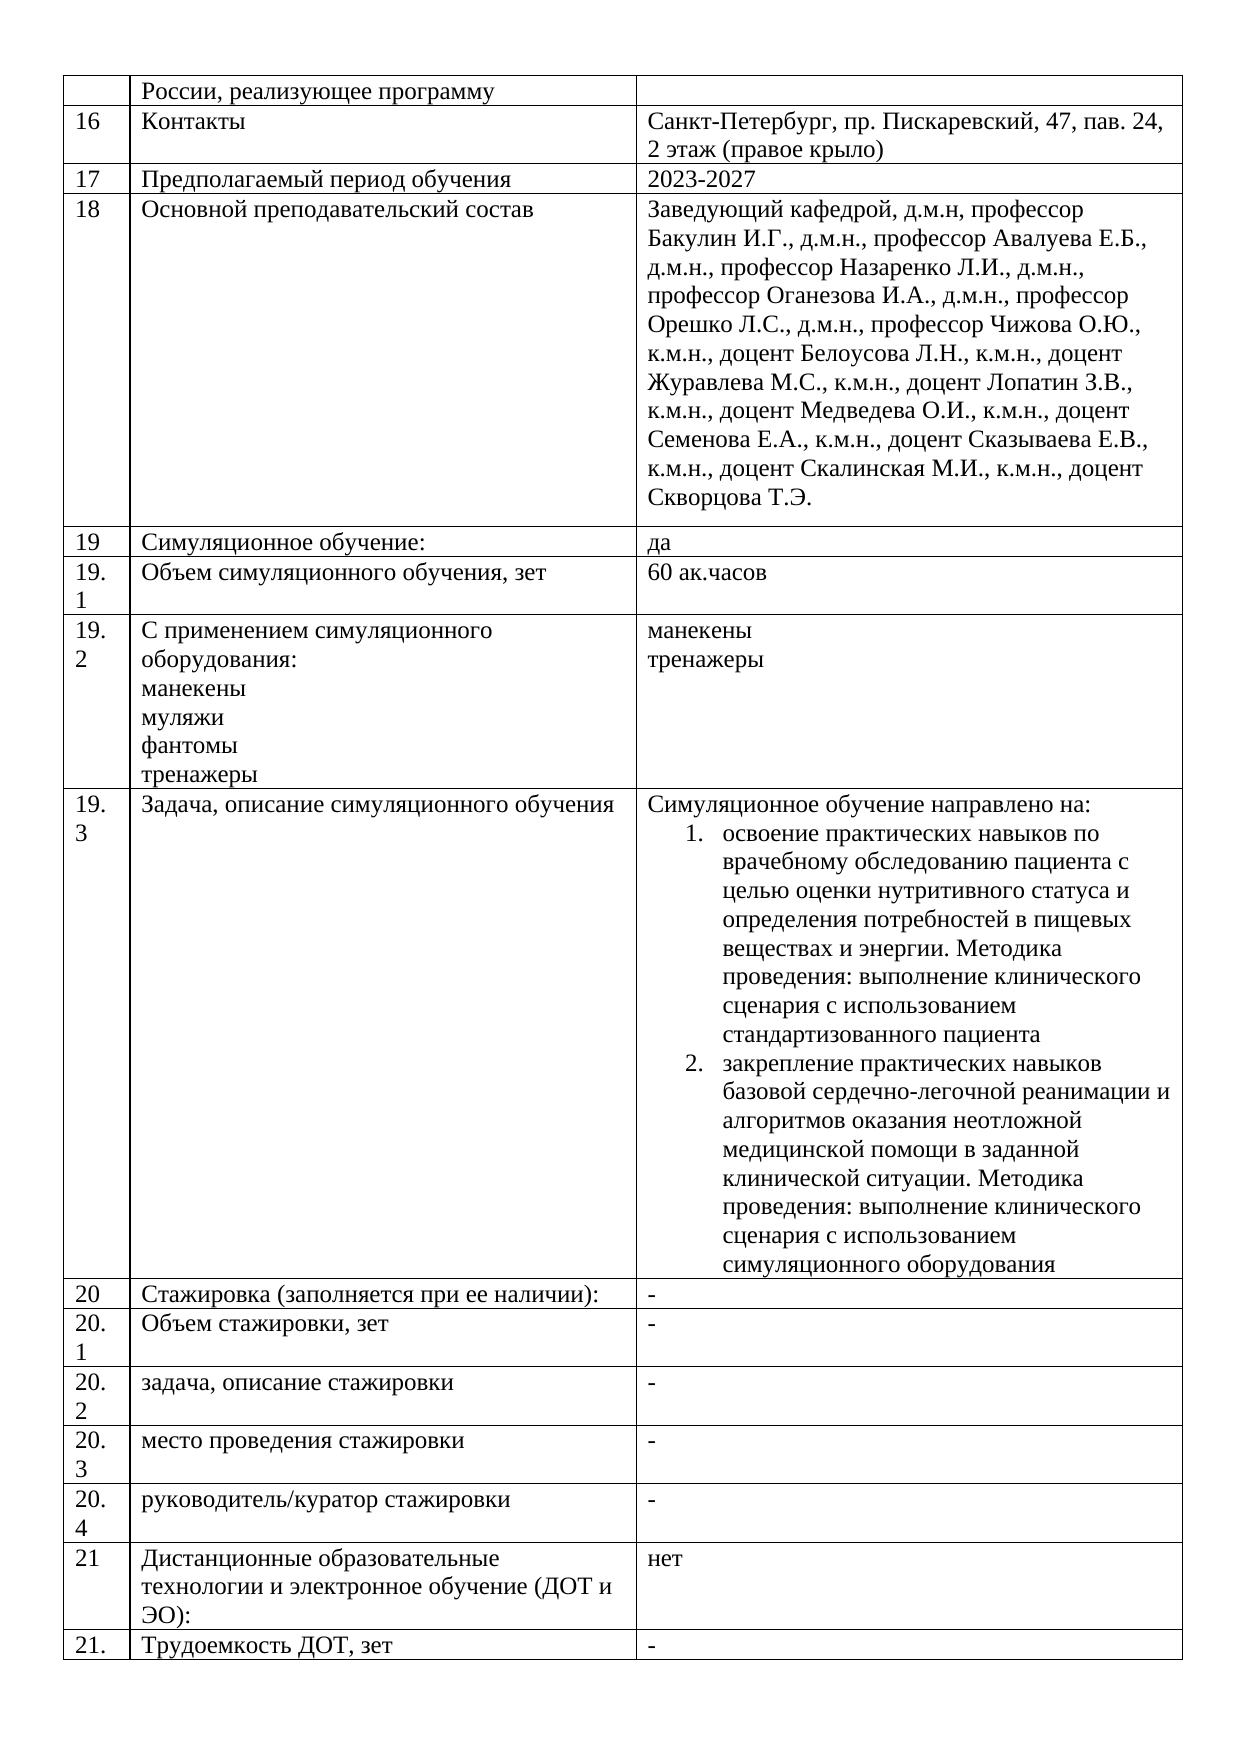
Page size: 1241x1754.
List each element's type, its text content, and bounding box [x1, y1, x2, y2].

table_cell 20.2 [64, 1367, 129, 1424]
table_cell - [637, 1630, 1182, 1659]
table_cell Стажировка (заполняется при ее наличии): [131, 1279, 636, 1307]
table_cell Заведующий кафедрой, д.м.н, профессор Бакулин И.Г., д.м.н., профессор Авалуева Е.Б., д.м.н., профессор Назаренко Л.И., д.м.н., профессор Оганезова И.А., д.м.н., профессор Орешко Л.С., д.м.н., профессор Чижова О.Ю., к.м.н., доцент Белоусова Л.Н., к.м.н., доцент Журавлева М.С., к.м.н., доцент Лопатин З.В., к.м.н., доцент Медведева О.И., к.м.н., доцент Семенова Е.А., к.м.н., доцент Сказываева Е.В., к.м.н., доцент Скалинская М.И., к.м.н., доцент Скворцова Т.Э. [637, 194, 1182, 526]
table_cell Симуляционное обучение направлено на: освоение практических навыков по врачебному обследованию пациента с целью оценки нутритивного статуса и определения потребностей в пищевых веществах и энергии. Методика проведения: выполнение клинического сценария с использованием стандартизованного пациента закрепление практических навыков базовой сердечно-легочной реанимации и алгоритмов оказания неотложной медицинской помощи в заданной клинической ситуации. Методика проведения: выполнение клинического сценария с использованием симуляционного оборудования [637, 789, 1182, 1278]
table_cell место проведения стажировки [131, 1426, 636, 1483]
table_cell Дистанционные образовательные технологии и электронное обучение (ДОТ и ЭО): [131, 1543, 636, 1629]
table_cell С применением симуляционного оборудования: манекены муляжи фантомы тренажеры [131, 615, 636, 788]
table_cell Симуляционное обучение: [131, 527, 636, 556]
table_cell Объем симуляционного обучения, зет [131, 557, 636, 614]
table_cell 18 [64, 194, 129, 526]
table_cell - [637, 1279, 1182, 1307]
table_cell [131, 1630, 636, 1659]
table_cell Задача, описание симуляционного обучения [131, 789, 636, 1278]
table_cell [637, 76, 1182, 105]
table_cell - [637, 1367, 1182, 1424]
table_cell 16 [64, 106, 129, 163]
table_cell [131, 76, 636, 105]
table_cell Основной преподавательский состав [131, 194, 636, 526]
table_cell 15 [64, 76, 129, 105]
table_cell 60 ак.часов [637, 557, 1182, 614]
table_cell 19 [64, 527, 129, 556]
table_cell 2023-2027 [637, 164, 1182, 193]
table_cell Контакты [131, 106, 636, 163]
table_cell - [637, 1309, 1182, 1366]
table_cell 20 [64, 1279, 129, 1307]
table_cell нет [637, 1543, 1182, 1629]
table_cell 20.4 [64, 1484, 129, 1542]
table_cell манекены тренажеры [637, 615, 1182, 788]
table_cell 19.2 [64, 615, 129, 788]
table_cell - [637, 1426, 1182, 1483]
table_cell задача, описание стажировки [131, 1367, 636, 1424]
table_cell 19.1 [64, 557, 129, 614]
table_cell 21.1 [64, 1630, 129, 1659]
table_cell 17 [64, 164, 129, 193]
table_cell 21 [64, 1543, 129, 1629]
table_cell 19.3 [64, 789, 129, 1278]
table_cell Санкт-Петербург, пр. Пискаревский, 47, пав. 24, 2 этаж (правое крыло) [637, 106, 1182, 163]
table_cell руководитель/куратор стажировки [131, 1484, 636, 1542]
table_cell 20.3 [64, 1426, 129, 1483]
table_cell Объем стажировки, зет [131, 1309, 636, 1366]
table_cell 20.1 [64, 1309, 129, 1366]
table_cell Предполагаемый период обучения [131, 164, 636, 193]
table_cell да [637, 527, 1182, 556]
table_cell - [637, 1484, 1182, 1542]
